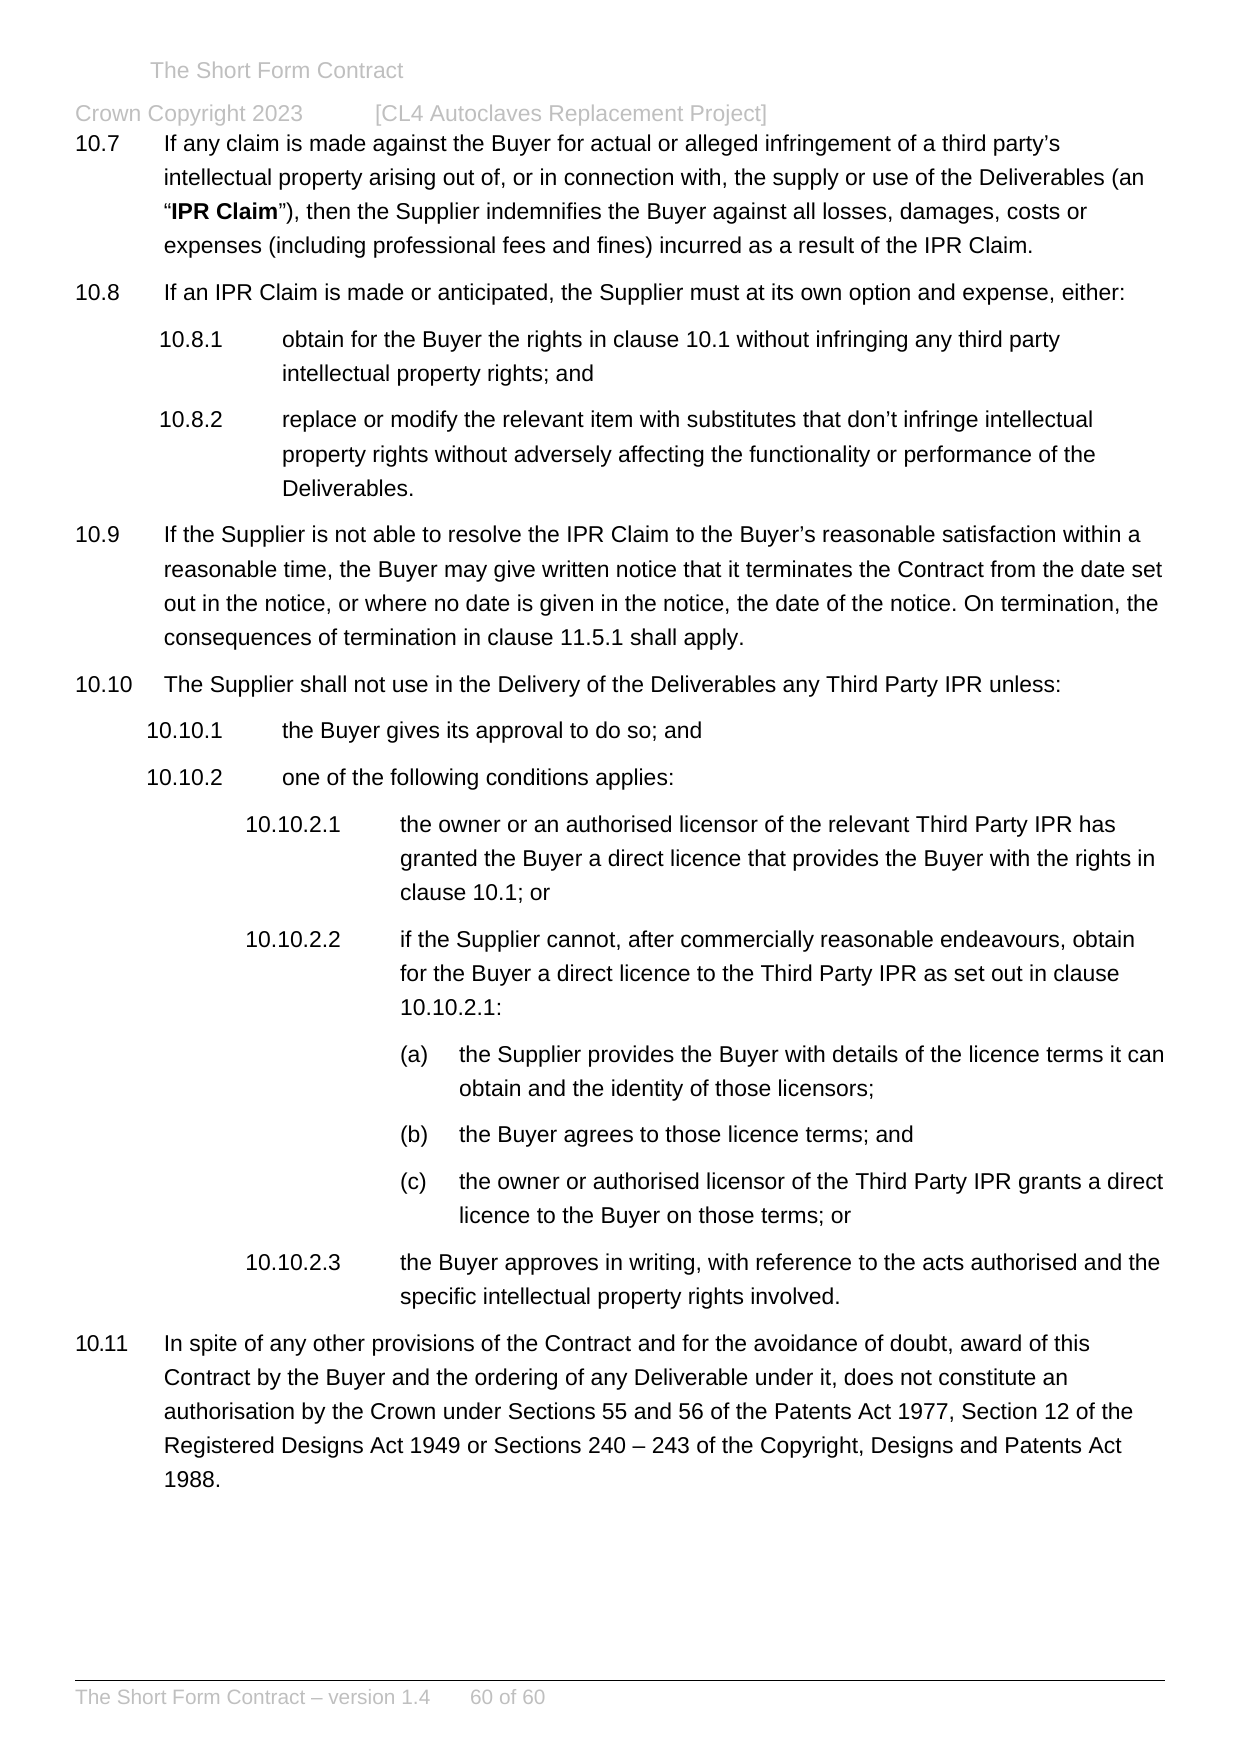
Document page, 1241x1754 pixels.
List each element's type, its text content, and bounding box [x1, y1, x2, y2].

text replace or modify the relevant item with substitutes that don’t infringe intellectual property rights without adversely affecting the functionality or performance of the Deliverables. [223, 406, 1165, 501]
text If an IPR Claim is made or anticipated, the Supplier must at its own option and expense, either: [75, 279, 1165, 305]
text The Supplier shall not use in the Delivery of the Deliverables any Third Party IPR unless: [75, 671, 1165, 697]
text If the Supplier is not able to resolve the IPR Claim to the Buyer’s reasonable satisfaction within a reasonable time, the Buyer may give written notice that it terminates the Contract from the date set out in the notice, or where no date is given in the notice, the date of the notice. On termination, the consequences of termination in clause 11.5.1 shall apply. [75, 521, 1165, 650]
text if the Supplier cannot, after commercially reasonable endeavours, obtain for the Buyer a direct licence to the Third Party IPR as set out in clause 10.10.2.1: [341, 926, 1165, 1020]
text the Buyer approves in writing, with reference to the acts authorised and the specific intellectual property rights involved. [341, 1249, 1165, 1309]
text the owner or an authorised licensor of the relevant Third Party IPR has granted the Buyer a direct licence that provides the Buyer with the rights in clause 10.1; or [341, 811, 1165, 905]
text the Buyer gives its approval to do so; and [223, 717, 1165, 743]
text obtain for the Buyer the rights in clause 10.1 without infringing any third party intellectual property rights; and [223, 326, 1165, 386]
text the owner or authorised licensor of the Third Party IPR grants a direct licence to the Buyer on those terms; or [400, 1168, 1165, 1228]
text one of the following conditions applies: [223, 764, 1165, 790]
text the Buyer agrees to those licence terms; and [400, 1121, 1165, 1148]
text In spite of any other provisions of the Contract and for the avoidance of doubt, award of this Contract by the Buyer and the ordering of any Deliverable under it, does not constitute an authorisation by the Crown under Sections 55 and 56 of the Patents Act 1977, Section 12 of the Registered Designs Act 1949 or Sections 240 – 243 of the Copyright, Designs and Patents Act 1988. [75, 1330, 1165, 1493]
text the Supplier provides the Buyer with details of the licence terms it can obtain and the identity of those licensors; [400, 1041, 1165, 1101]
text If any claim is made against the Buyer for actual or alleged infringement of a third party’s intellectual property arising out of, or in connection with, the supply or use of the Deliverables (an “IPR Claim”), then the Supplier indemnifies the Buyer against all losses, damages, costs or expenses (including professional fees and fines) incurred as a result of the IPR Claim. [75, 130, 1165, 258]
